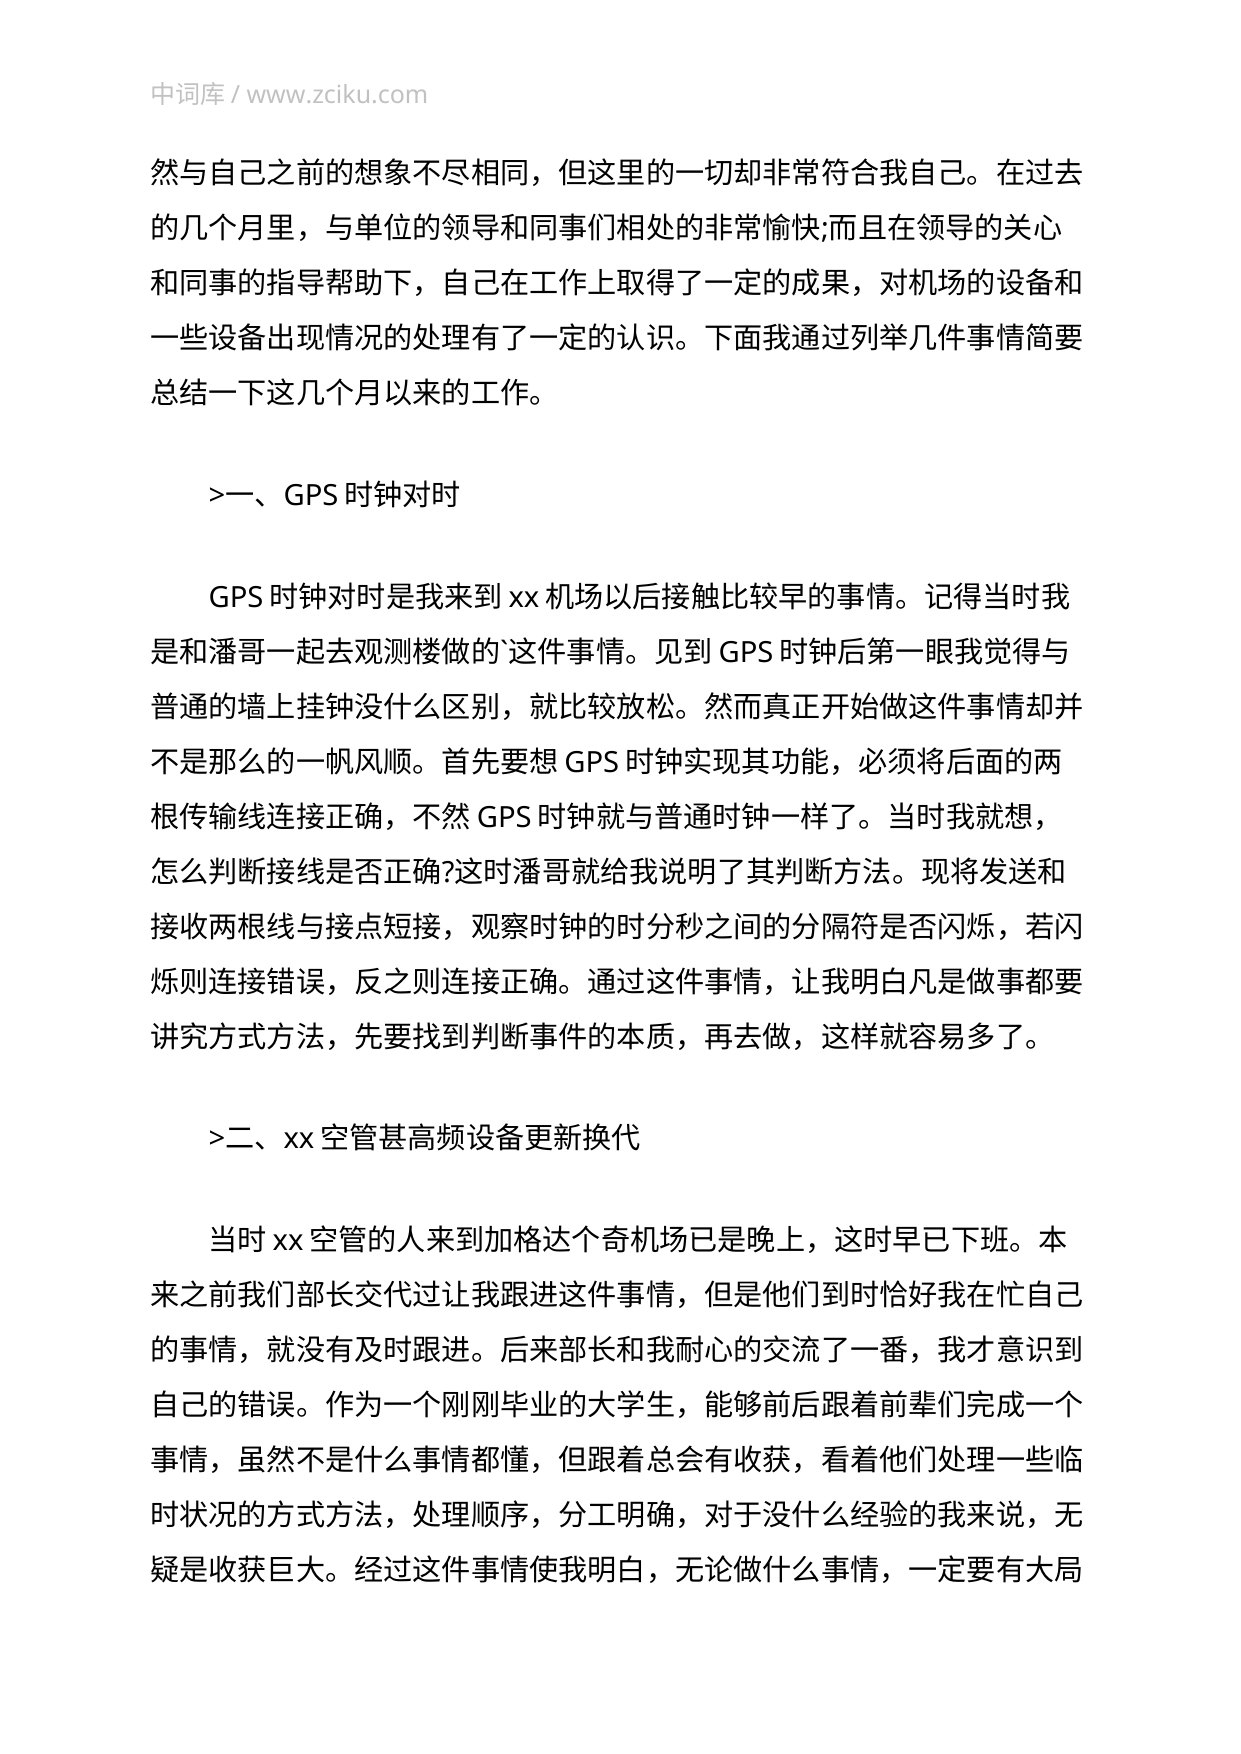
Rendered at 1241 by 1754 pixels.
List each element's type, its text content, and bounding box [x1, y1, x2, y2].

text >一、GPS时钟对时 [150, 471, 1090, 514]
text GPS时钟对时是我来到xx机场以后接触比较早的事情。记得当时我是和潘哥一起去观测楼做的`这件事情。见到GPS时钟后第一眼我觉得与普通的墙上挂钟没什么区别，就比较放松。然而真正开始做这件事情却并不是那么的一帆风顺。首先要想GPS时钟实现其功能，必须将后面的两根传输线连接正确，不然GPS时钟就与普通时钟一样了。当时我就想，怎么判断接线是否正确?这时潘哥就给我说明了其判断方法。现将发送和接收两根线与接点短接，观察时钟的时分秒之间的分隔符是否闪烁，若闪烁则连接错误，反之则连接正确。通过这件事情，让我明白凡是做事都要讲究方式方法，先要找到判断事件的本质，再去做，这样就容易多了。 [150, 573, 1090, 1055]
text >二、xx空管甚高频设备更新换代 [150, 1115, 1090, 1157]
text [150, 150, 1090, 412]
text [150, 1217, 1090, 1589]
